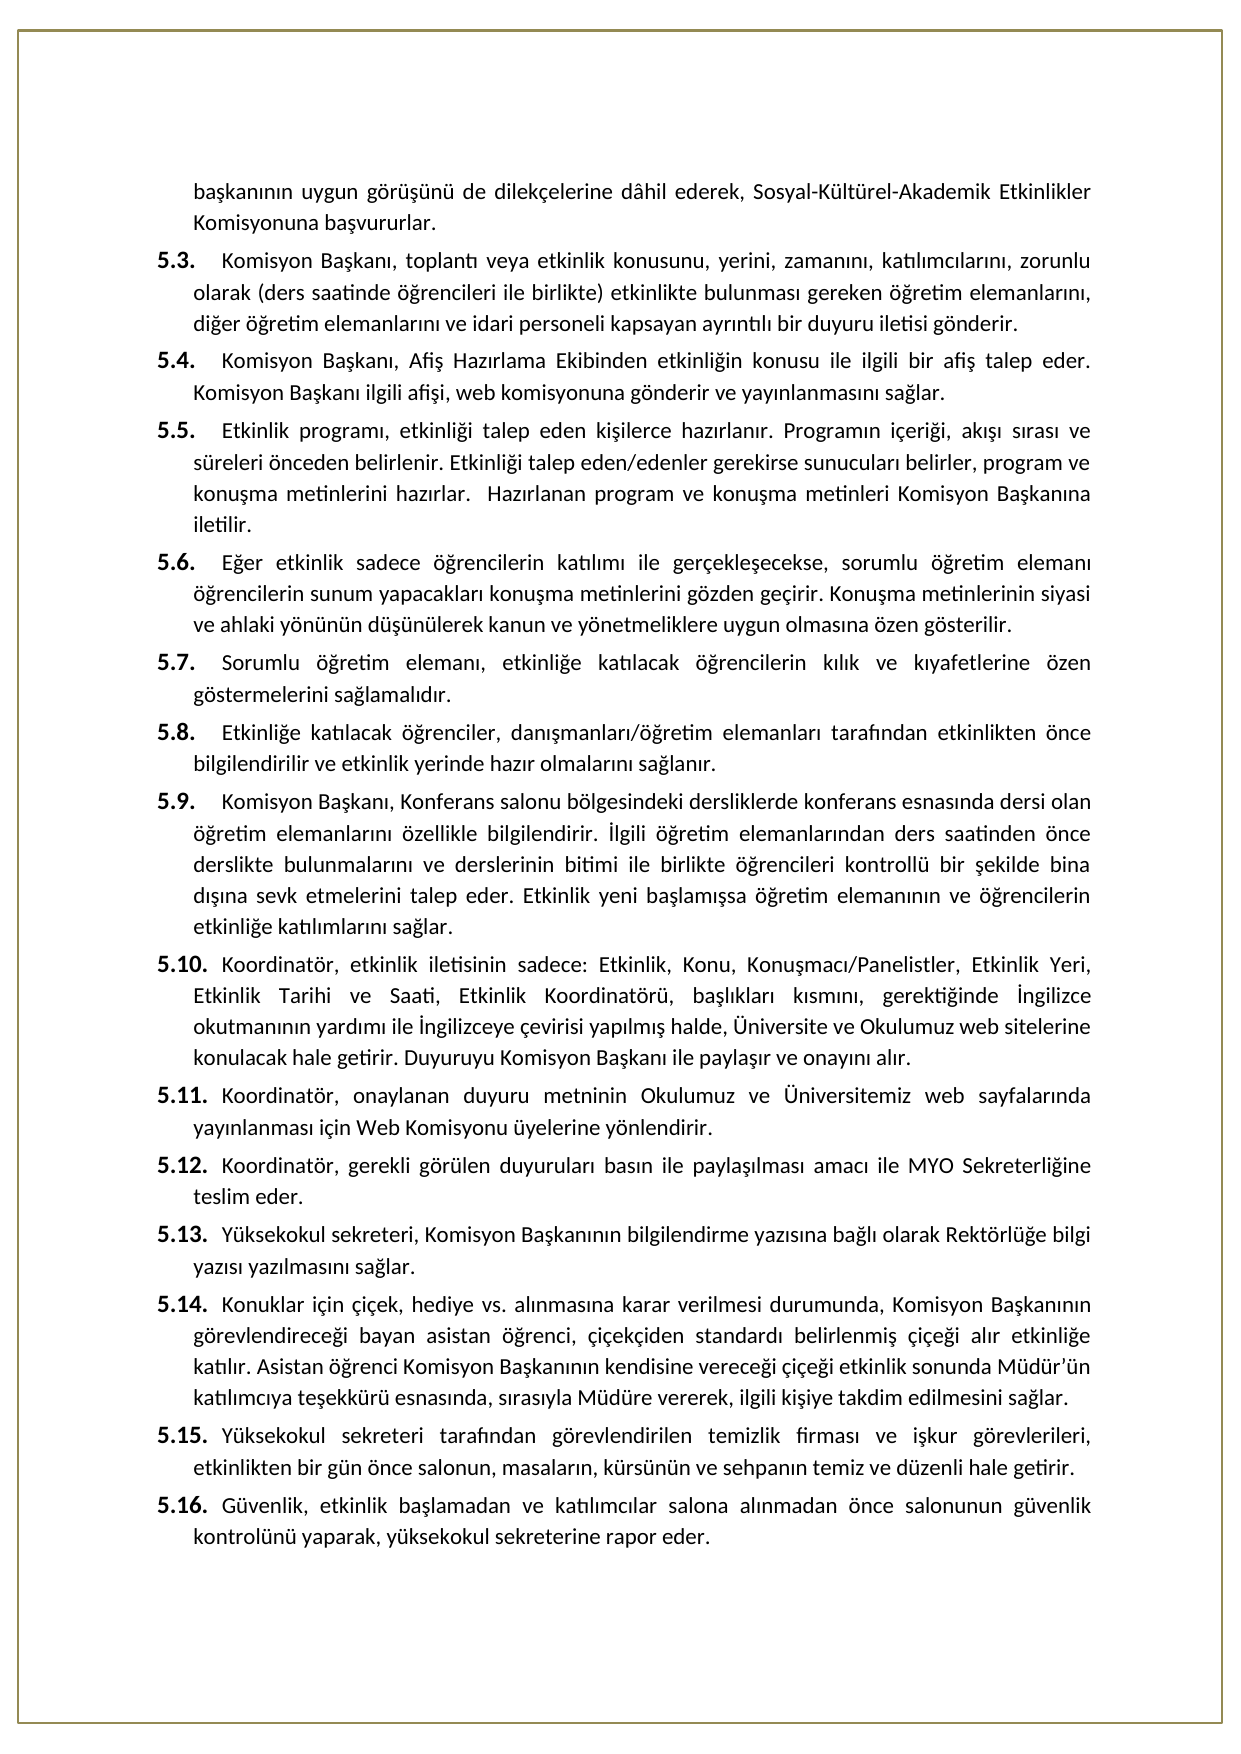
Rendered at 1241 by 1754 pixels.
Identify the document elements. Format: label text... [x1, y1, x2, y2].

list Komisyon Başkanı, toplantı veya etkinlik konusunu, yerini, zamanını, katılımcılarını, zorunlu olarak (ders saatinde öğrencileri ile birlikte) etkinlikte bulunması gereken öğretim elemanlarını, diğer öğretim elemanlarını ve idari personeli kapsayan ayrıntılı bir duyuru iletisi gönderir. [157, 244, 1092, 337]
list Koordinatör, etkinlik iletisinin sadece: Etkinlik, Konu, Konuşmacı/Panelistler, Etkinlik Yeri, Etkinlik Tarihi ve Saati, Etkinlik Koordinatörü, başlıkları kısmını, gerektiğinde İngilizce okutmanının yardımı ile İngilizceye çevirisi yapılmış halde, Üniversite ve Okulumuz web sitelerine konulacak hale getirir. Duyuruyu Komisyon Başkanı ile paylaşır ve onayını alır. [157, 948, 1092, 1071]
list Koordinatör, gerekli görülen duyuruları basın ile paylaşılması amacı ile MYO Sekreterliğine teslim eder. [157, 1149, 1092, 1210]
list Konuklar için çiçek, hediye vs. alınmasına karar verilmesi durumunda, Komisyon Başkanının görevlendireceği bayan asistan öğrenci, çiçekçiden standardı belirlenmiş çiçeği alır etkinliğe katılır. Asistan öğrenci Komisyon Başkanının kendisine vereceği çiçeği etkinlik sonunda Müdür’ün katılımcıya teşekkürü esnasında, sırasıyla Müdüre vererek, ilgili kişiye takdim edilmesini sağlar. [157, 1288, 1092, 1411]
list Eğer etkinlik sadece öğrencilerin katılımı ile gerçekleşecekse, sorumlu öğretim elemanı öğrencilerin sunum yapacakları konuşma metinlerini gözden geçirir. Konuşma metinlerinin siyasi ve ahlaki yönünün düşünülerek kanun ve yönetmeliklere uygun olmasına özen gösterilir. [157, 546, 1092, 638]
list Etkinliğe katılacak öğrenciler, danışmanları/öğretim elemanları tarafından etkinlikten önce bilgilendirilir ve etkinlik yerinde hazır olmalarını sağlanır. [157, 716, 1092, 777]
list Sorumlu öğretim elemanı, etkinliğe katılacak öğrencilerin kılık ve kıyafetlerine özen göstermelerini sağlamalıdır. [157, 646, 1092, 708]
list Komisyon Başkanı, Afiş Hazırlama Ekibinden etkinliğin konusu ile ilgili bir afiş talep eder. Komisyon Başkanı ilgili afişi, web komisyonuna gönderir ve yayınlanmasını sağlar. [157, 345, 1092, 406]
list Etkinlik programı, etkinliği talep eden kişilerce hazırlanır. Programın içeriği, akışı sırası ve süreleri önceden belirlenir. Etkinliği talep eden/edenler gerekirse sunucuları belirler, program ve konuşma metinlerini hazırlar. Hazırlanan program ve konuşma metinleri Komisyon Başkanına iletilir. [157, 414, 1092, 538]
list Güvenlik, etkinlik başlamadan ve katılımcılar salona alınmadan önce salonunun güvenlik kontrolünü yaparak, yüksekokul sekreterine rapor eder. [157, 1489, 1092, 1550]
list Yüksekokul sekreteri tarafından görevlendirilen temizlik firması ve işkur görevlerileri, etkinlikten bir gün önce salonun, masaların, kürsünün ve sehpanın temiz ve düzenli hale getirir. [157, 1419, 1092, 1481]
list Koordinatör, onaylanan duyuru metninin Okulumuz ve Üniversitemiz web sayfalarında yayınlanması için Web Komisyonu üyelerine yönlendirir. [157, 1079, 1092, 1141]
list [156, 177, 1092, 236]
list Yüksekokul sekreteri, Komisyon Başkanının bilgilendirme yazısına bağlı olarak Rektörlüğe bilgi yazısı yazılmasını sağlar. [157, 1218, 1092, 1280]
list Komisyon Başkanı, Konferans salonu bölgesindeki dersliklerde konferans esnasında dersi olan öğretim elemanlarını özellikle bilgilendirir. İlgili öğretim elemanlarından ders saatinden önce derslikte bulunmalarını ve derslerinin bitimi ile birlikte öğrencileri kontrollü bir şekilde bina dışına sevk etmelerini talep eder. Etkinlik yeni başlamışsa öğretim elemanının ve öğrencilerin etkinliğe katılımlarını sağlar. [157, 785, 1092, 940]
